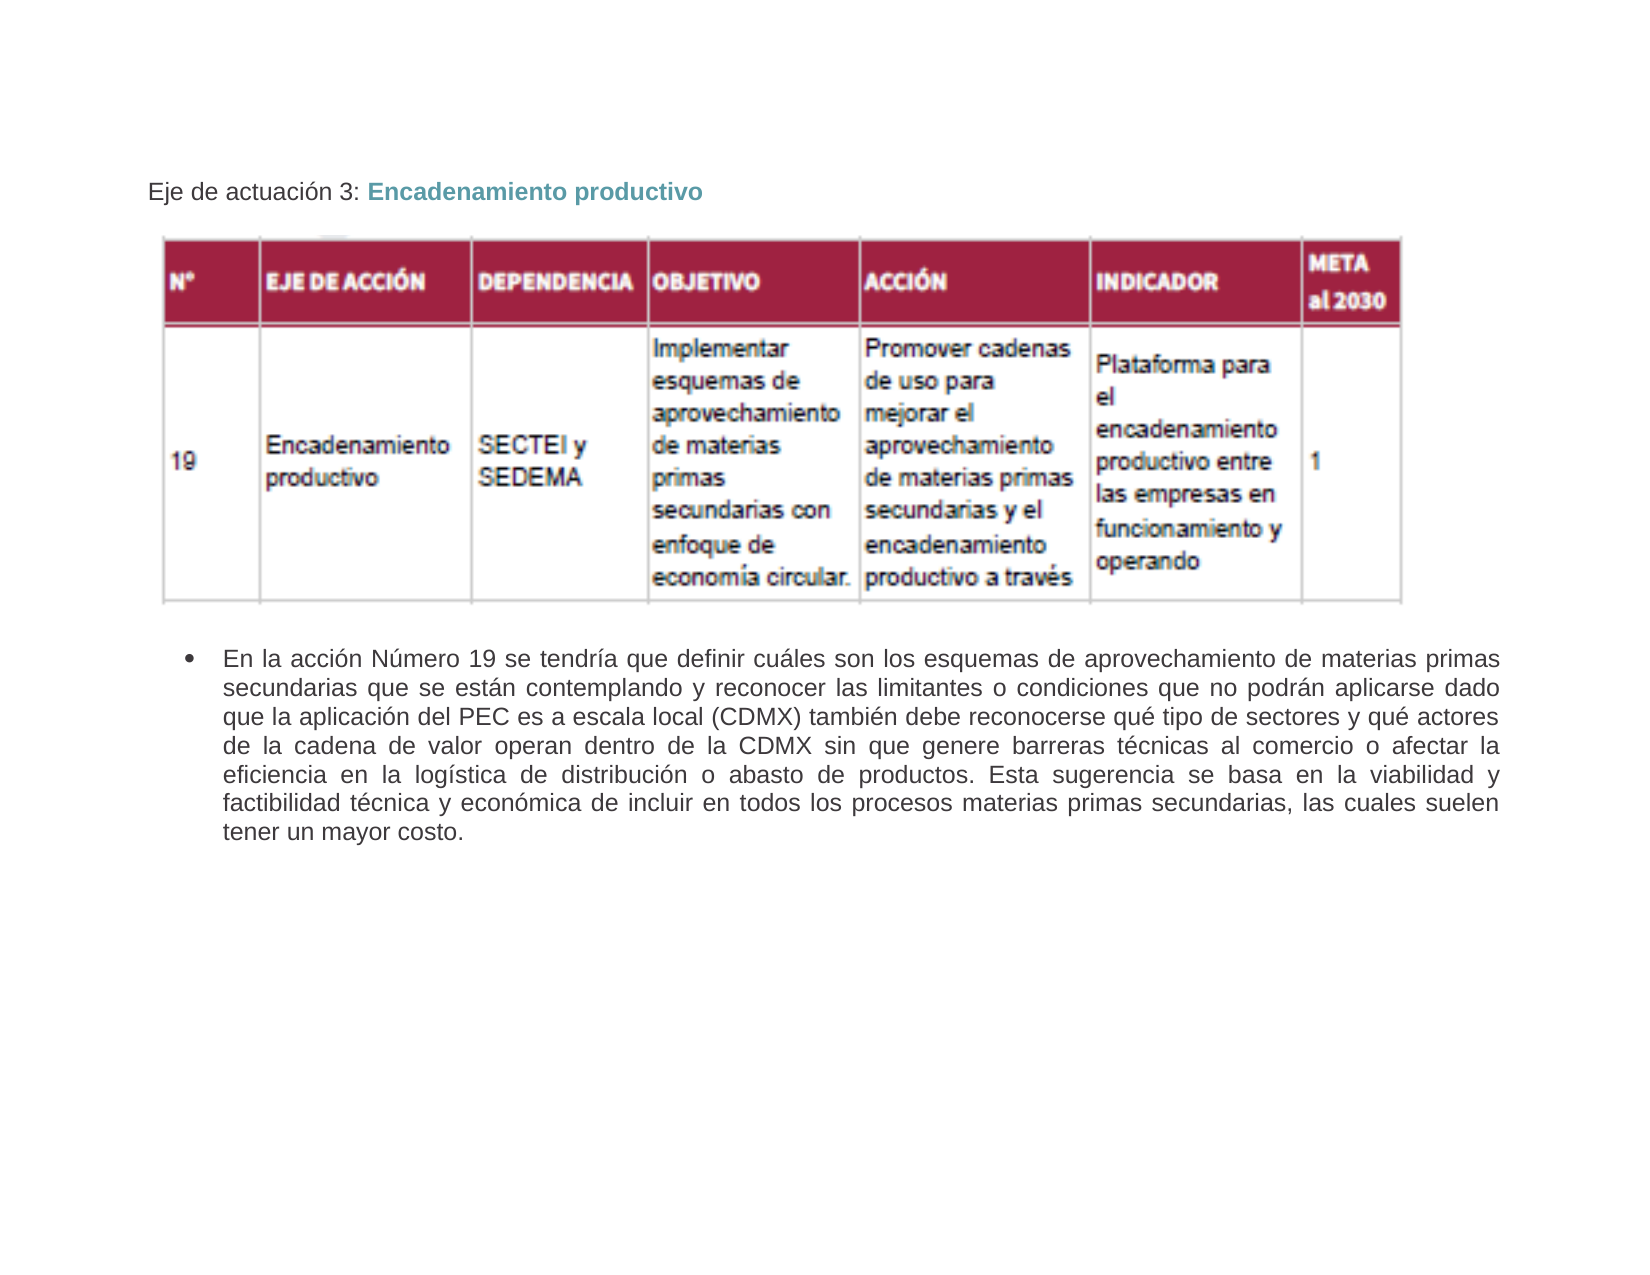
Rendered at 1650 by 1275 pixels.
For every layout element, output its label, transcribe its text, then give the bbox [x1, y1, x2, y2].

list En la acción Número 19 se tendría que definir cuáles son los esquemas de aprovechamiento de materias primas secundarias que se están contemplando y reconocer las limitantes o condiciones que no podrán aplicarse dado que la aplicación del PEC es a escala local (CDMX) también debe reconocerse qué tipo de sectores y qué actores de la cadena de valor operan dentro de la CDMX sin que genere barreras técnicas al comercio o afectar la eficiencia en la logística de distribución o abasto de productos. Esta sugerencia se basa en la viabilidad y factibilidad técnica y económica de incluir en todos los procesos materias primas secundarias, las cuales suelen tener un mayor costo. [185, 644, 1502, 846]
text Eje de actuación 3: Encadenamiento productivo [148, 177, 1502, 206]
picture [147, 235, 1422, 616]
